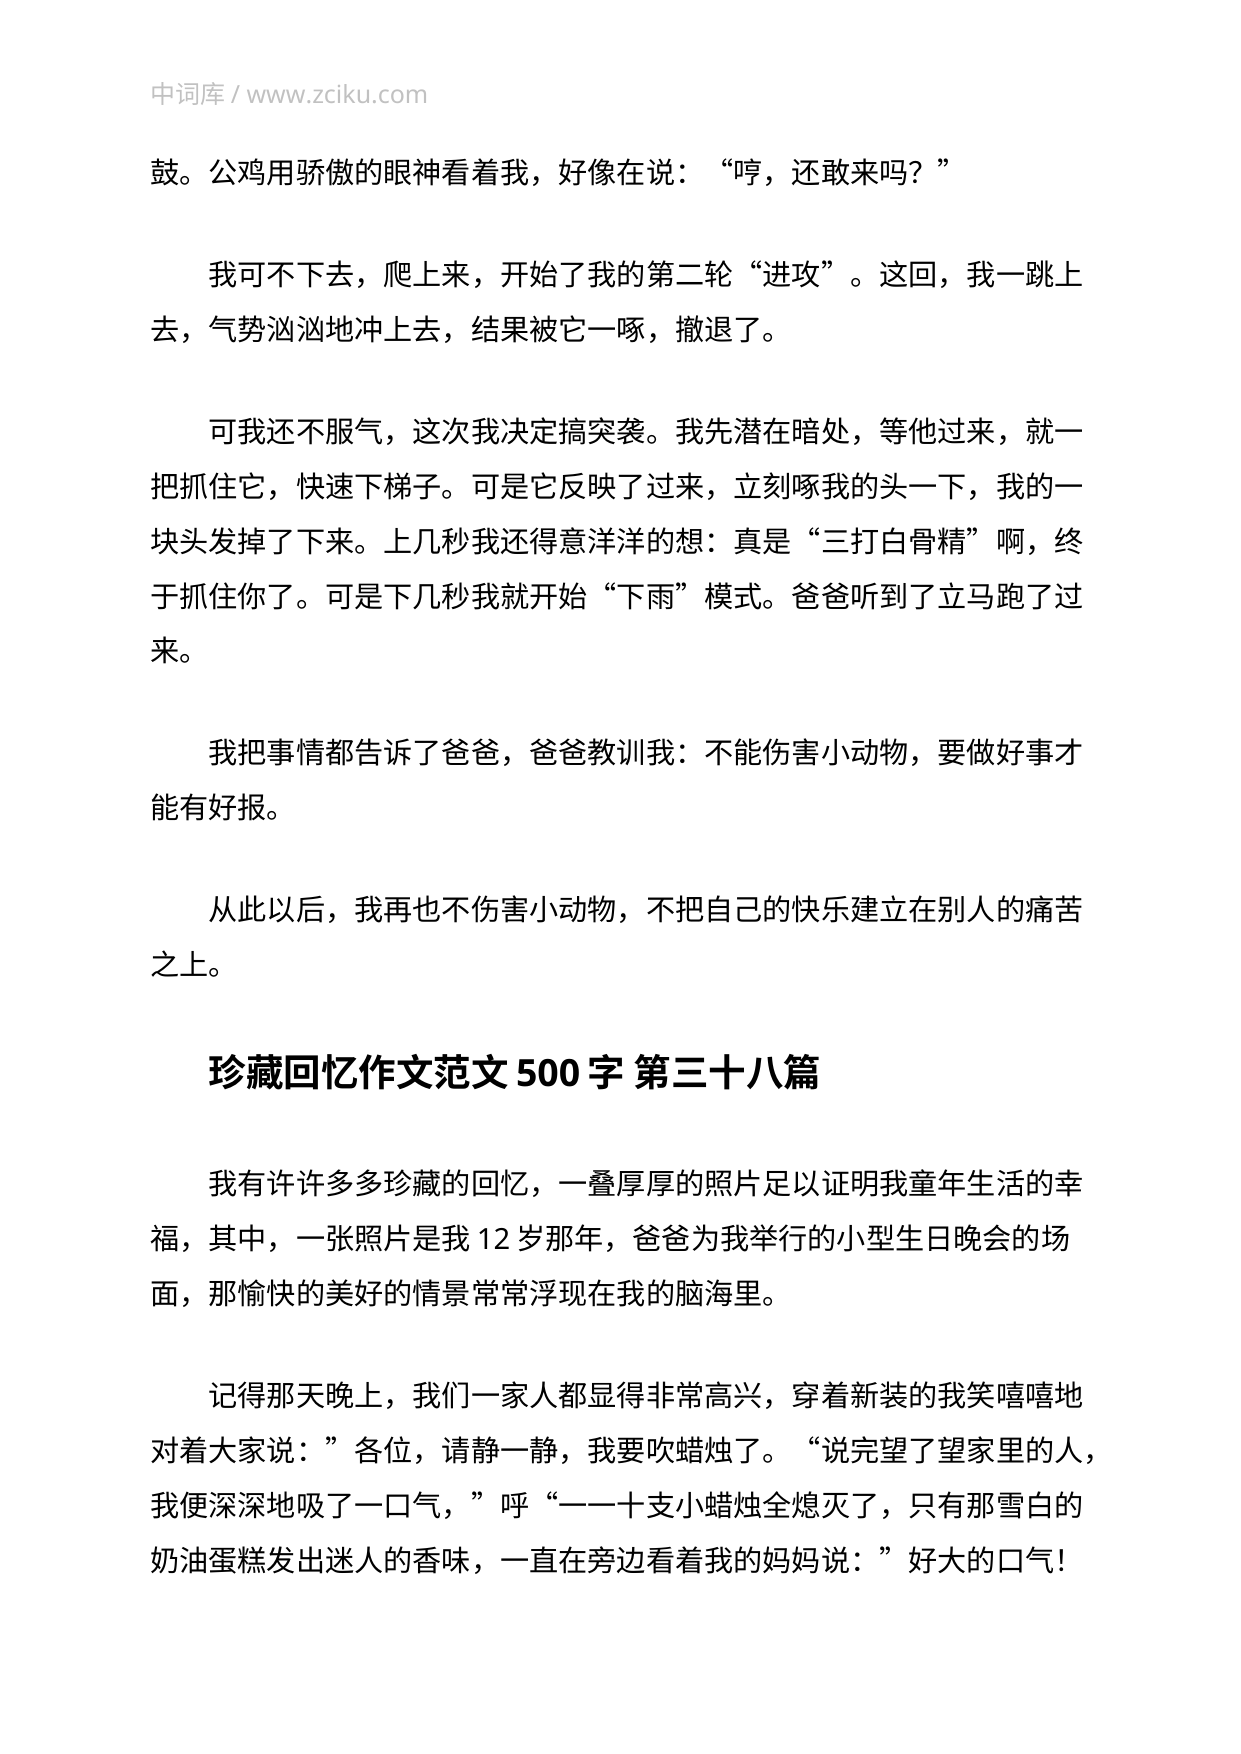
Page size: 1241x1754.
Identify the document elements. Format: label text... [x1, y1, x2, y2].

text 我可不下去，爬上来，开始了我的第二轮“进攻”。这回，我一跳上去，气势汹汹地冲上去，结果被它一啄，撤退了。 [150, 252, 1090, 349]
text 我把事情都告诉了爸爸，爸爸教训我：不能伤害小动物，要做好事才能有好报。 [150, 730, 1090, 827]
text 珍藏回忆作文范文500字 第三十八篇 [150, 1043, 1090, 1098]
text 我有许许多多珍藏的回忆，一叠厚厚的照片足以证明我童年生活的幸福，其中，一张照片是我12岁那年，爸爸为我举行的小型生日晚会的场面，那愉快的美好的情景常常浮现在我的脑海里。 [150, 1161, 1090, 1313]
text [150, 150, 1090, 192]
text 从此以后，我再也不伤害小动物，不把自己的快乐建立在别人的痛苦之上。 [150, 886, 1090, 984]
text 可我还不服气，这次我决定搞突袭。我先潜在暗处，等他过来，就一把抓住它，快速下梯子。可是它反映了过来，立刻啄我的头一下，我的一块头发掉了下来。上几秒我还得意洋洋的想：真是“三打白骨精”啊，终于抓住你了。可是下几秒我就开始“下雨”模式。爸爸听到了立马跑了过来。 [150, 408, 1090, 670]
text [150, 1372, 1090, 1579]
